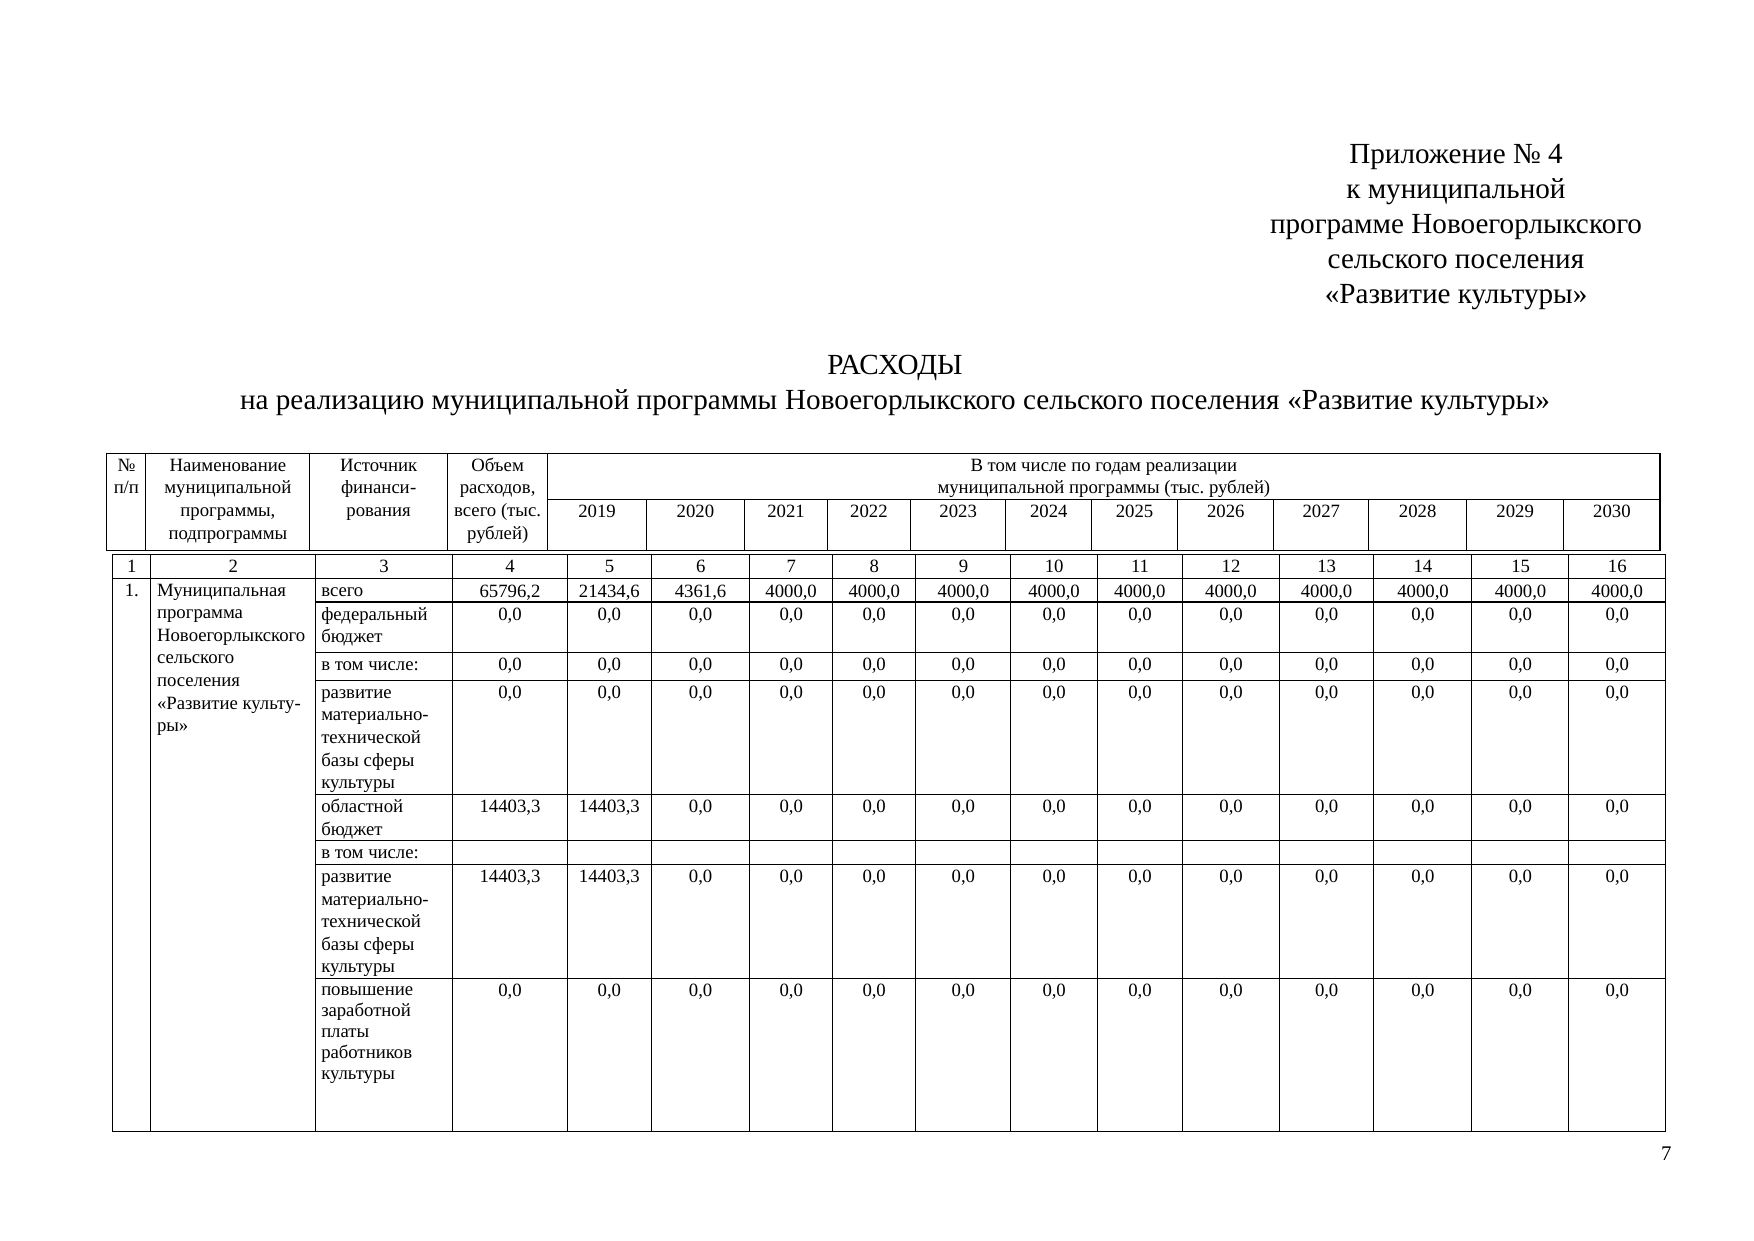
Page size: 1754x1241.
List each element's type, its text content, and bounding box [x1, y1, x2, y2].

table_cell 0,0 [568, 603, 651, 652]
table_cell 0,0 [833, 681, 915, 794]
table_cell 0,0 [453, 603, 567, 652]
table_header 6 [652, 555, 749, 578]
table_cell всего [316, 579, 452, 601]
table_cell [1183, 841, 1279, 864]
table_cell 0,0 [833, 865, 915, 978]
table_cell 0,0 [1183, 795, 1279, 840]
table_cell 0,0 [1098, 603, 1182, 652]
table_header 13 [1280, 555, 1373, 578]
table_header 1 [113, 555, 150, 578]
table_cell 0,0 [1098, 979, 1182, 1131]
table_cell 0,0 [1280, 681, 1373, 794]
table_cell 2029 [1467, 500, 1563, 550]
table_cell 0,0 [652, 979, 749, 1131]
table_cell 14403,3 [568, 865, 651, 978]
table_cell 0,0 [833, 653, 915, 679]
table_cell [1374, 841, 1471, 864]
table_cell 0,0 [1098, 681, 1182, 794]
table_cell 4000,0 [750, 579, 832, 601]
table_cell 0,0 [1374, 795, 1471, 840]
table_header 12 [1183, 555, 1279, 578]
table_cell [1472, 841, 1568, 864]
table_header 3 [316, 555, 452, 578]
table_cell 14403,3 [453, 795, 567, 840]
table_cell 0,0 [1280, 865, 1373, 978]
table_cell [652, 841, 749, 864]
table_cell 0,0 [916, 603, 1010, 652]
table_cell 0,0 [453, 653, 567, 679]
table_header Наименование муниципальной программы, подпрограммы [146, 454, 309, 550]
table_cell 4000,0 [1280, 579, 1373, 601]
table_cell 0,0 [453, 979, 567, 1131]
text на реализацию муниципальной программы Новоегорлыкского сельского поселения «Развитие культуры» [118, 382, 1671, 416]
table_cell [750, 841, 832, 864]
table_cell 2028 [1369, 500, 1466, 550]
table_cell 0,0 [1011, 795, 1097, 840]
table_cell 0,0 [1569, 681, 1665, 794]
table_cell 0,0 [1374, 865, 1471, 978]
table_cell 0,0 [1569, 795, 1665, 840]
table_cell 0,0 [453, 681, 567, 794]
table_cell 0,0 [1374, 681, 1471, 794]
table_header 7 [750, 555, 832, 578]
table_header 9 [916, 555, 1010, 578]
table_cell 0,0 [1098, 865, 1182, 978]
table_header № п/п [107, 454, 145, 550]
table_cell 0,0 [1374, 603, 1471, 652]
text к муниципальной [1240, 171, 1671, 204]
table_cell 0,0 [1011, 653, 1097, 679]
table_cell 0,0 [1472, 681, 1568, 794]
table_cell 0,0 [1374, 653, 1471, 679]
text программе Новоегорлыкского сельского поселения [1240, 206, 1671, 275]
table_cell 0,0 [1011, 681, 1097, 794]
table_cell 0,0 [1011, 603, 1097, 652]
table_cell 2019 [548, 500, 646, 550]
table_header 11 [1098, 555, 1182, 578]
table_cell 0,0 [1011, 865, 1097, 978]
table_cell 0,0 [1183, 681, 1279, 794]
table_cell 0,0 [916, 979, 1010, 1131]
table_header 4 [453, 555, 567, 578]
table_cell 0,0 [652, 865, 749, 978]
table_cell 0,0 [1472, 979, 1568, 1131]
table_header Источник финансирования [310, 454, 447, 550]
table_cell 2025 [1092, 500, 1177, 550]
table_cell 0,0 [1472, 603, 1568, 652]
table_cell 0,0 [1011, 979, 1097, 1131]
table_cell 4361,6 [652, 579, 749, 601]
table_cell 0,0 [750, 681, 832, 794]
table_cell 2023 [911, 500, 1005, 550]
table_cell 1. [113, 579, 150, 1131]
table_cell [453, 841, 567, 864]
table_cell 0,0 [916, 795, 1010, 840]
table_header 8 [833, 555, 915, 578]
table_cell 0,0 [568, 681, 651, 794]
table_header Объем расходов, всего (тыс. рублей) [448, 454, 547, 550]
table_cell 4000,0 [1011, 579, 1097, 601]
table_cell 0,0 [750, 603, 832, 652]
table_cell 2026 [1178, 500, 1273, 550]
table_cell [1569, 841, 1665, 864]
table_cell [833, 841, 915, 864]
table_cell 0,0 [652, 795, 749, 840]
table_cell 0,0 [833, 795, 915, 840]
table_cell в том числе: [316, 653, 452, 679]
table_cell 0,0 [750, 865, 832, 978]
text «Развитие культуры» [1240, 277, 1671, 310]
table_cell федеральный бюджет [316, 603, 452, 652]
table_header 16 [1569, 555, 1665, 578]
table_cell 0,0 [1183, 653, 1279, 679]
table_header В том числе по годам реализации муниципальной программы (тыс. рублей) [548, 454, 1659, 499]
table_cell повышение заработной платы работников культуры [316, 979, 452, 1131]
table_cell 0,0 [1183, 865, 1279, 978]
table_cell 0,0 [750, 653, 832, 679]
text РАСХОДЫ [118, 347, 1671, 381]
table_cell 0,0 [1098, 795, 1182, 840]
table_cell 65796,2 [453, 579, 567, 601]
table_cell 2022 [828, 500, 910, 550]
table_cell 0,0 [1280, 653, 1373, 679]
table_cell развитие материально-технической базы сферы культуры [316, 865, 452, 978]
table_cell 0,0 [1569, 865, 1665, 978]
table_cell 0,0 [1280, 603, 1373, 652]
table_cell [1011, 841, 1097, 864]
table_cell 0,0 [1569, 603, 1665, 652]
table_cell 0,0 [568, 979, 651, 1131]
table_cell 0,0 [916, 865, 1010, 978]
table_cell 4000,0 [833, 579, 915, 601]
table_cell 0,0 [1472, 865, 1568, 978]
table_cell 21434,6 [568, 579, 651, 601]
table_cell 0,0 [916, 653, 1010, 679]
table_header 5 [568, 555, 651, 578]
table_cell 4000,0 [1472, 579, 1568, 601]
table_cell 0,0 [1280, 795, 1373, 840]
table_cell 0,0 [1183, 979, 1279, 1131]
table_cell 2027 [1274, 500, 1368, 550]
table_cell 4000,0 [1374, 579, 1471, 601]
table_cell 0,0 [652, 681, 749, 794]
table_cell 4000,0 [916, 579, 1010, 601]
table_cell 2020 [647, 500, 744, 550]
table_cell 2030 [1564, 500, 1659, 550]
table_cell Муниципальная программа Новоегорлыкского сельского поселения «Развитие культуры» [151, 579, 315, 1131]
table_cell 4000,0 [1183, 579, 1279, 601]
table_cell 2024 [1006, 500, 1091, 550]
table_cell [568, 841, 651, 864]
table_header 10 [1011, 555, 1097, 578]
table_cell 14403,3 [568, 795, 651, 840]
table_cell развитие материально-технической базы сферы культуры [316, 681, 452, 794]
table_cell 0,0 [833, 979, 915, 1131]
table_cell 0,0 [833, 603, 915, 652]
table_cell 2021 [745, 500, 827, 550]
table_cell 0,0 [750, 795, 832, 840]
table_cell 0,0 [568, 653, 651, 679]
table_cell 0,0 [1569, 653, 1665, 679]
table_cell 0,0 [1183, 603, 1279, 652]
table_cell 0,0 [916, 681, 1010, 794]
table_cell 0,0 [1374, 979, 1471, 1131]
table_cell 0,0 [1569, 979, 1665, 1131]
table_header 14 [1374, 555, 1471, 578]
table_cell в том числе: [316, 841, 452, 864]
table_cell 0,0 [1098, 653, 1182, 679]
table_cell 14403,3 [453, 865, 567, 978]
table_cell 0,0 [652, 653, 749, 679]
table_cell [1098, 841, 1182, 864]
table_cell 0,0 [1472, 795, 1568, 840]
table_cell 0,0 [1472, 653, 1568, 679]
table_cell 0,0 [1280, 979, 1373, 1131]
text Приложение № 4 [1240, 136, 1671, 169]
table_cell [916, 841, 1010, 864]
table_cell 0,0 [652, 603, 749, 652]
table_header 2 [151, 555, 315, 578]
table_header 15 [1472, 555, 1568, 578]
table_cell областной бюджет [316, 795, 452, 840]
table_cell 4000,0 [1569, 579, 1665, 601]
table_cell [1280, 841, 1373, 864]
table_cell 4000,0 [1098, 579, 1182, 601]
table_cell 0,0 [750, 979, 832, 1131]
